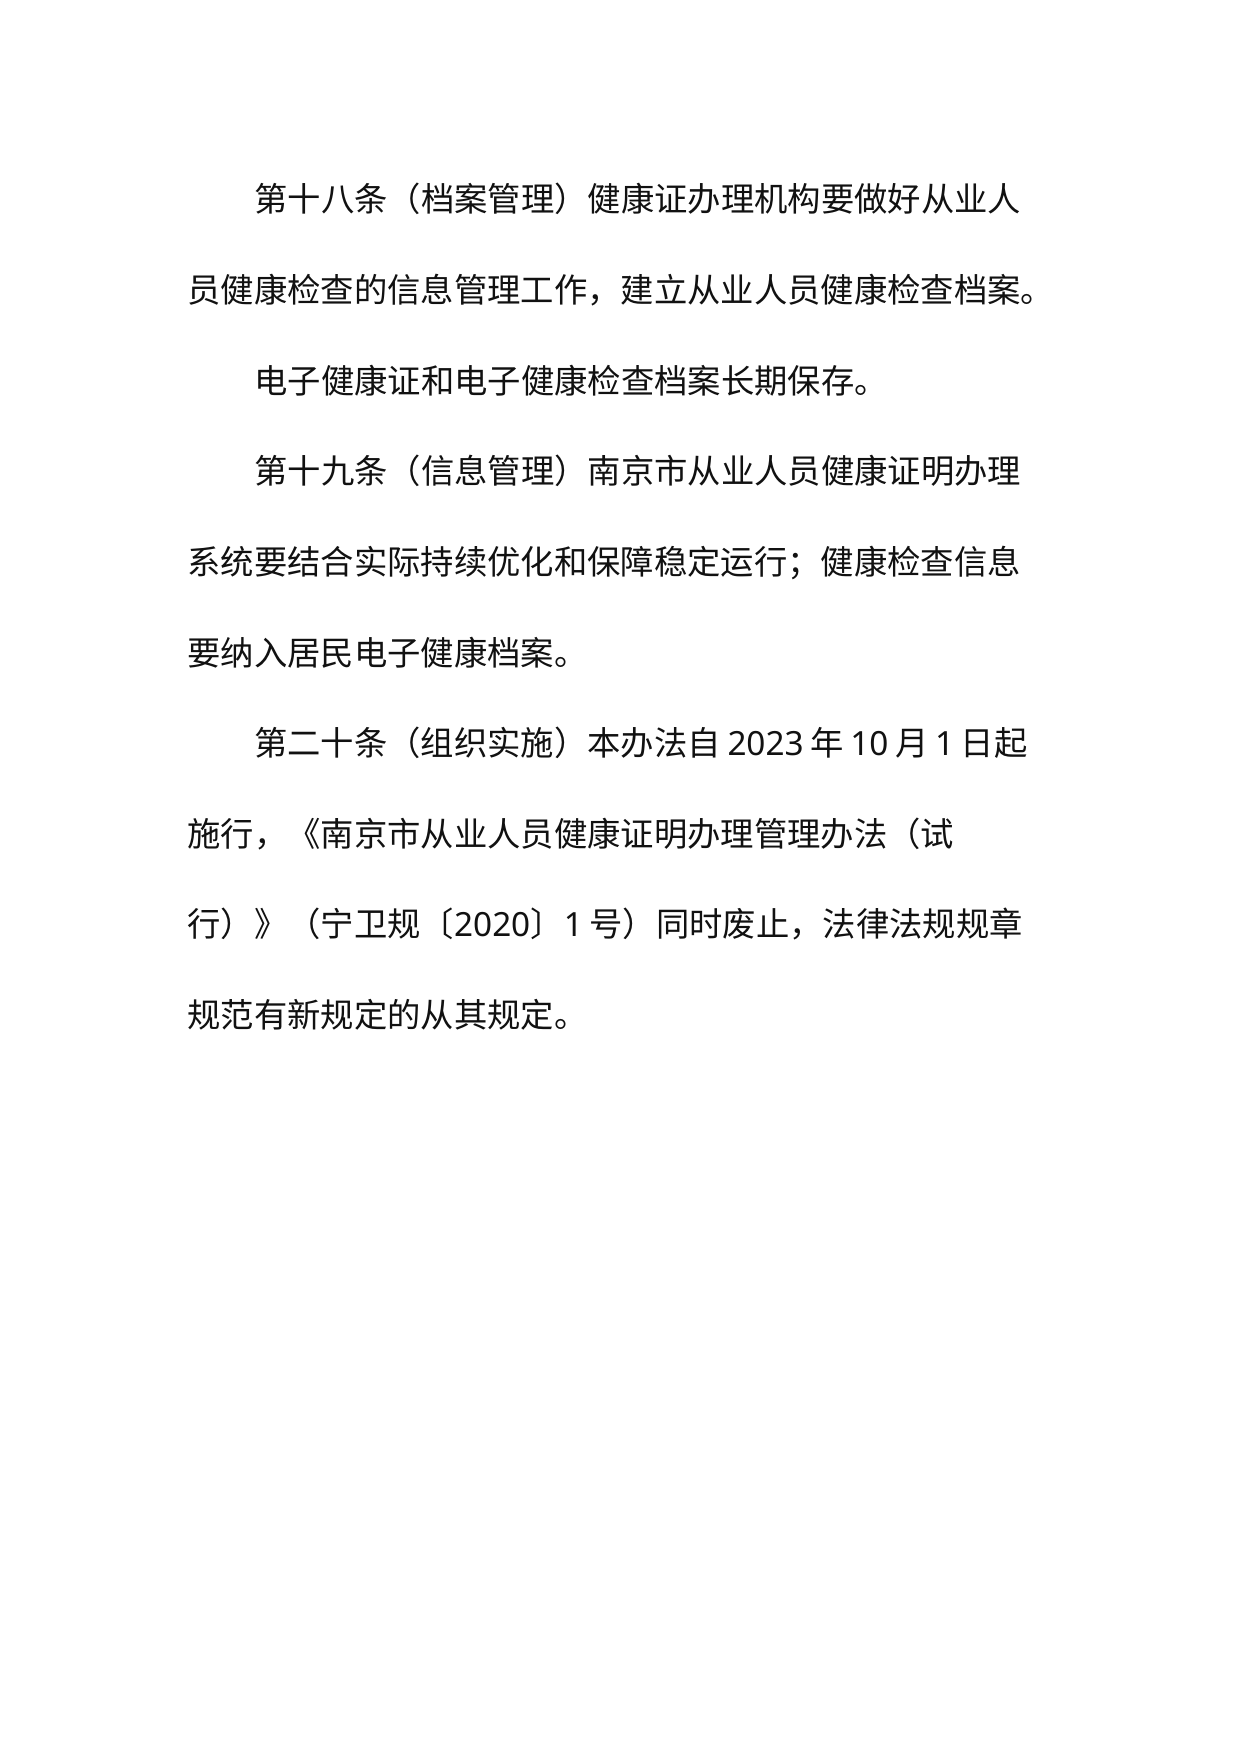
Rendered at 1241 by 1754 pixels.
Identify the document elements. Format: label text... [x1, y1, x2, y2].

text 电子健康证和电子健康检查档案长期保存。 [187, 333, 1053, 424]
text 第二十条（组织实施）本办法自2023年10月1日起施行，《南京市从业人员健康证明办理管理办法（试行）》（宁卫规〔2020〕1号）同时废止，法律法规规章规范有新规定的从其规定。 [187, 696, 1053, 1058]
text 第十八条（档案管理）健康证办理机构要做好从业人员健康检查的信息管理工作，建立从业人员健康检查档案。 [187, 152, 1053, 333]
text 第十九条（信息管理）南京市从业人员健康证明办理系统要结合实际持续优化和保障稳定运行；健康检查信息要纳入居民电子健康档案。 [187, 424, 1053, 696]
